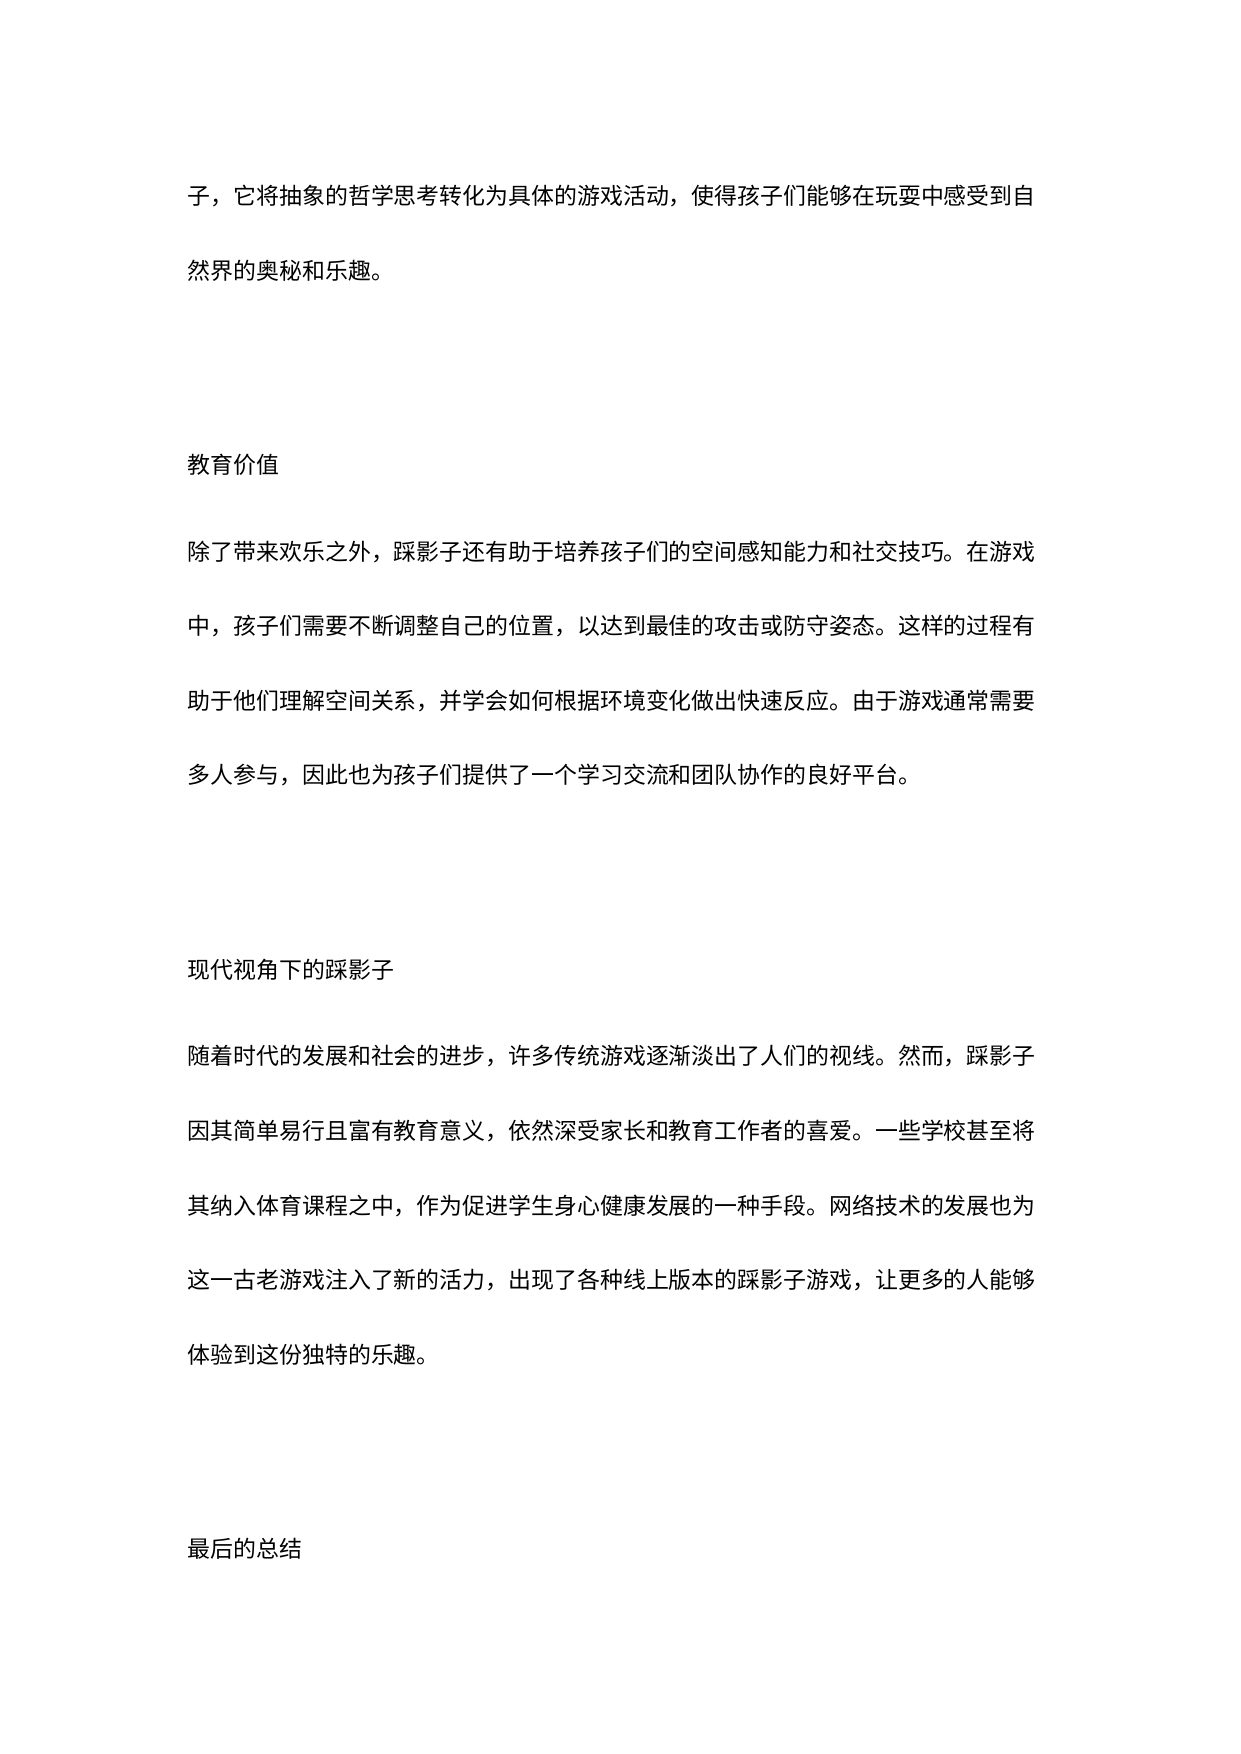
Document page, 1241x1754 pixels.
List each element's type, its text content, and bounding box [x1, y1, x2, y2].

text 除了带来欢乐之外，踩影子还有助于培养孩子们的空间感知能力和社交技巧。在游戏中，孩子们需要不断调整自己的位置，以达到最佳的攻击或防守姿态。这样的过程有助于他们理解空间关系，并学会如何根据环境变化做出快速反应。由于游戏通常需要多人参与，因此也为孩子们提供了一个学习交流和团队协作的良好平台。 [187, 517, 1053, 807]
text 最后的总结 [187, 1515, 1053, 1580]
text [187, 162, 1053, 302]
text 教育价值 [187, 431, 1053, 496]
text 现代视角下的踩影子 [187, 936, 1053, 1001]
text 随着时代的发展和社会的进步，许多传统游戏逐渐淡出了人们的视线。然而，踩影子因其简单易行且富有教育意义，依然深受家长和教育工作者的喜爱。一些学校甚至将其纳入体育课程之中，作为促进学生身心健康发展的一种手段。网络技术的发展也为这一古老游戏注入了新的活力，出现了各种线上版本的踩影子游戏，让更多的人能够体验到这份独特的乐趣。 [187, 1022, 1053, 1386]
